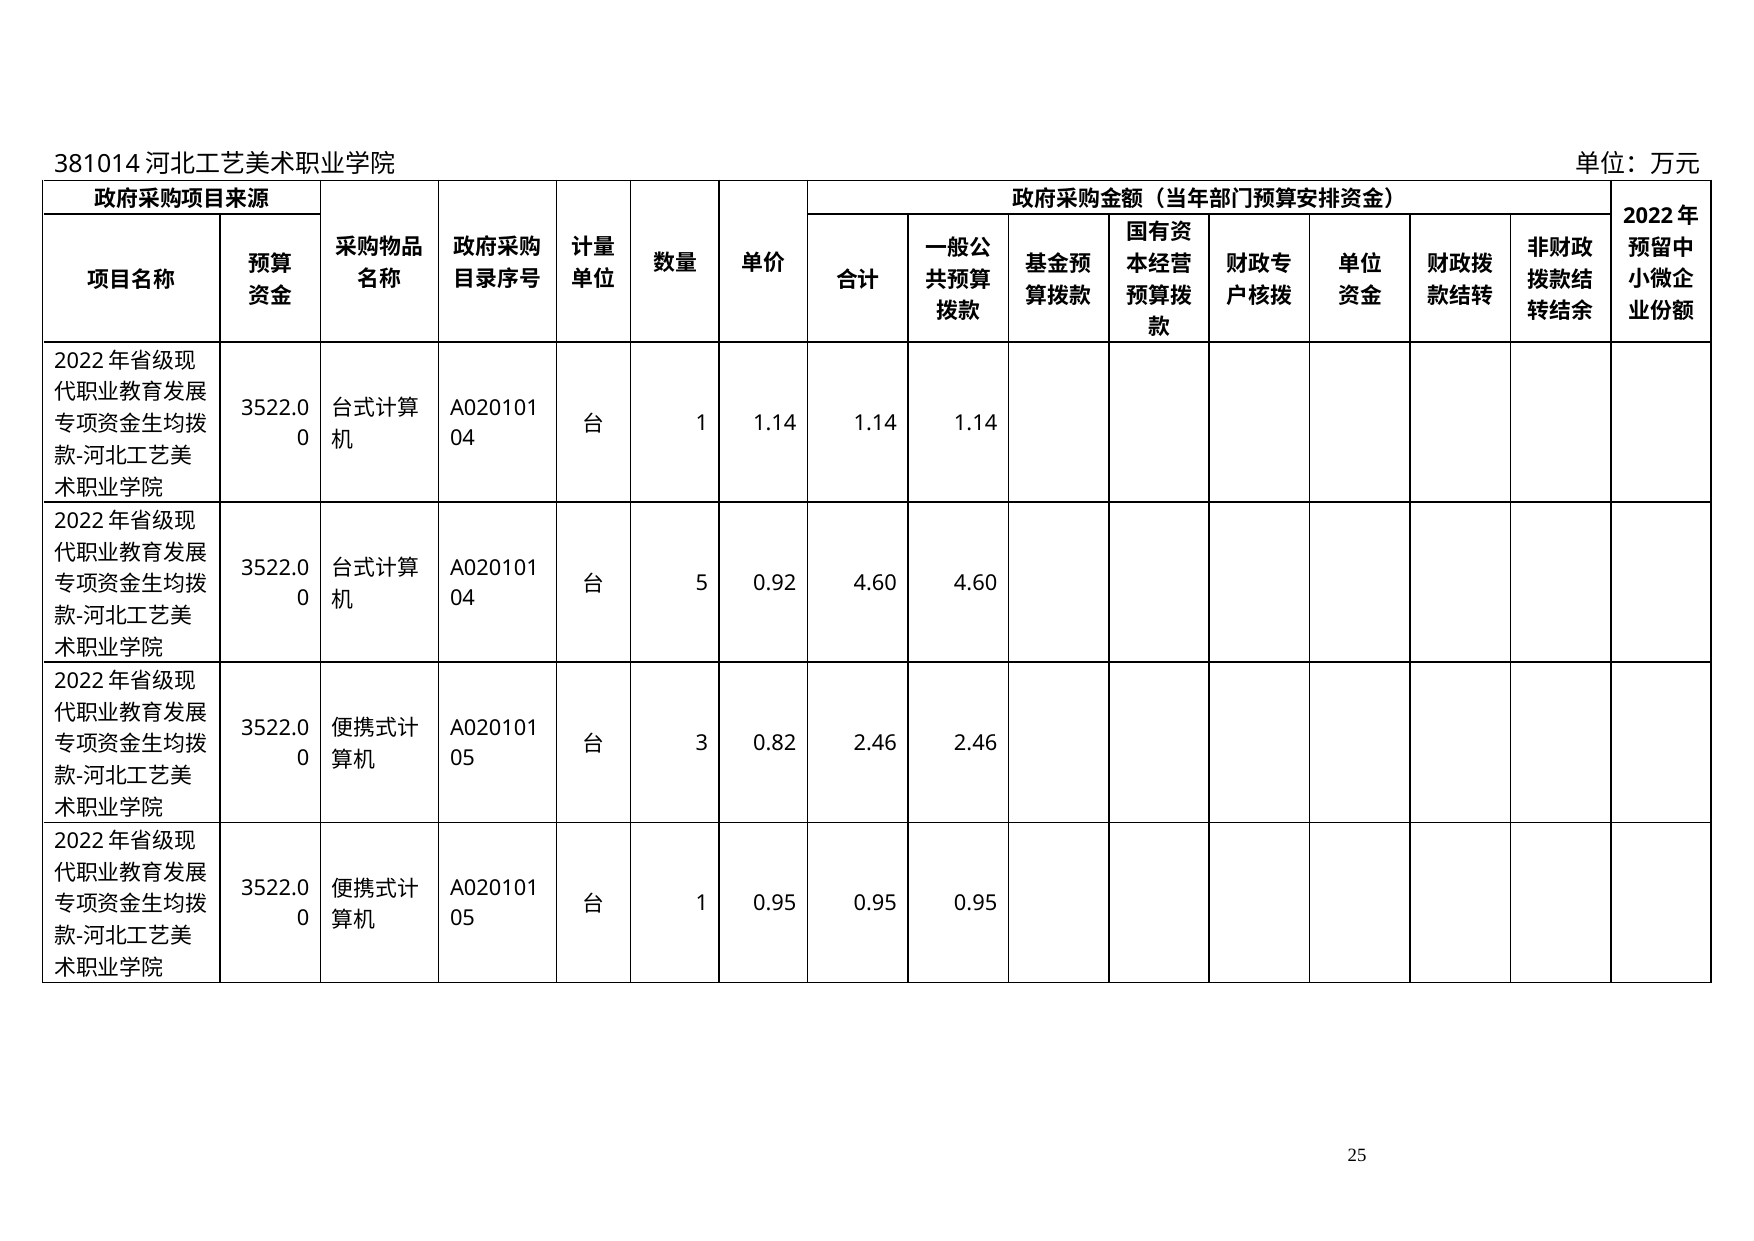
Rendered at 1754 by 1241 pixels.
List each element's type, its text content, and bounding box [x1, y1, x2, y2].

table_cell [1411, 823, 1510, 981]
table_cell [1210, 343, 1309, 501]
table_cell 1.14 [808, 343, 907, 501]
table_cell 3 [631, 663, 718, 821]
table_cell [1310, 823, 1409, 981]
table_cell 1.14 [909, 343, 1008, 501]
table_cell [1009, 823, 1108, 981]
table_cell [1612, 823, 1710, 981]
table_cell 2022年省级现代职业教育发展专项资金生均拨款-河北工艺美术职业学院 [43, 342, 219, 501]
table_cell 单价 [720, 181, 807, 341]
table_cell 2.46 [808, 663, 907, 821]
table_cell 基金预算拨款 [1009, 215, 1108, 341]
table_cell [1210, 823, 1309, 981]
table_cell 一般公共预算拨款 [909, 215, 1008, 341]
table_cell [1009, 663, 1108, 821]
table_cell [1411, 663, 1510, 821]
table_header 单位：万元 [808, 143, 1710, 179]
table_cell 0.95 [909, 823, 1008, 981]
table_cell 国有资本经营预算拨款 [1110, 215, 1208, 341]
table_cell 台式计算机 [321, 343, 438, 501]
table_cell 4.60 [909, 503, 1008, 661]
table_cell [1210, 503, 1309, 661]
table_cell 2.46 [909, 663, 1008, 821]
table_cell 项目名称 [43, 214, 219, 341]
table_cell [1310, 663, 1409, 821]
table_cell 0.92 [720, 503, 807, 661]
table_cell [1511, 343, 1610, 501]
table_cell [1511, 663, 1610, 821]
table_cell 1 [631, 343, 718, 501]
table_cell [1310, 343, 1409, 501]
table_cell 财政专户核拨 [1210, 215, 1309, 341]
table_cell 1.14 [720, 343, 807, 501]
table_cell [1110, 663, 1208, 821]
table_cell [1210, 663, 1309, 821]
table_cell 台 [557, 343, 630, 501]
table_cell 便携式计算机 [321, 663, 438, 821]
table_cell A02010105 [439, 663, 556, 821]
table_cell 数量 [631, 181, 718, 341]
table_cell [1511, 823, 1610, 981]
table_cell 2022年省级现代职业教育发展专项资金生均拨款-河北工艺美术职业学院 [43, 662, 219, 821]
table_cell [1411, 343, 1510, 501]
table_cell 预算 资金 [221, 215, 320, 341]
table_cell 财政拨 款结转 [1411, 215, 1510, 341]
table_cell [1612, 343, 1710, 501]
table_cell 2022年 预留中 小微企 业份额 [1612, 181, 1710, 341]
table_cell [1612, 503, 1710, 661]
table_cell 5 [631, 503, 718, 661]
table_cell 合计 [808, 215, 907, 341]
table_cell 政府采购目录序号 [439, 181, 556, 341]
table_cell 1 [631, 823, 718, 981]
table_cell A02010104 [439, 503, 556, 661]
table_cell A02010105 [439, 823, 556, 981]
table_cell 采购物品名称 [321, 181, 438, 341]
table_cell [1511, 503, 1610, 661]
table_cell [1110, 823, 1208, 981]
table_cell [1411, 503, 1510, 661]
table_cell 2022年省级现代职业教育发展专项资金生均拨款-河北工艺美术职业学院 [43, 502, 219, 661]
table_cell 政府采购项目来源 [43, 181, 320, 213]
table_cell 单位 资金 [1310, 215, 1409, 341]
table_cell 3522.00 [221, 823, 320, 981]
table_cell 台 [557, 823, 630, 981]
table_cell [1110, 343, 1208, 501]
table_cell 0.95 [808, 823, 907, 981]
table_cell 3522.00 [221, 663, 320, 821]
table_cell 非财政 拨款结 转结余 [1511, 215, 1610, 341]
table_cell [1009, 503, 1108, 661]
table_header 381014河北工艺美术职业学院 [43, 143, 807, 179]
table_cell 计量 单位 [557, 181, 630, 341]
table_cell A02010104 [439, 343, 556, 501]
table_cell 2022年省级现代职业教育发展专项资金生均拨款-河北工艺美术职业学院 [43, 823, 219, 981]
table_cell [1310, 503, 1409, 661]
table_cell 台 [557, 503, 630, 661]
table_cell [1110, 503, 1208, 661]
table_cell 政府采购金额（当年部门预算安排资金） [808, 181, 1610, 213]
table_cell 4.60 [808, 503, 907, 661]
table_cell 台 [557, 663, 630, 821]
table_cell 3522.00 [221, 503, 320, 661]
table_cell [1009, 343, 1108, 501]
table_cell 台式计算机 [321, 503, 438, 661]
table_cell 便携式计算机 [321, 823, 438, 981]
table_cell [1612, 663, 1710, 821]
table_cell 0.95 [720, 823, 807, 981]
table_cell 3522.00 [221, 343, 320, 501]
table_cell 0.82 [720, 663, 807, 821]
